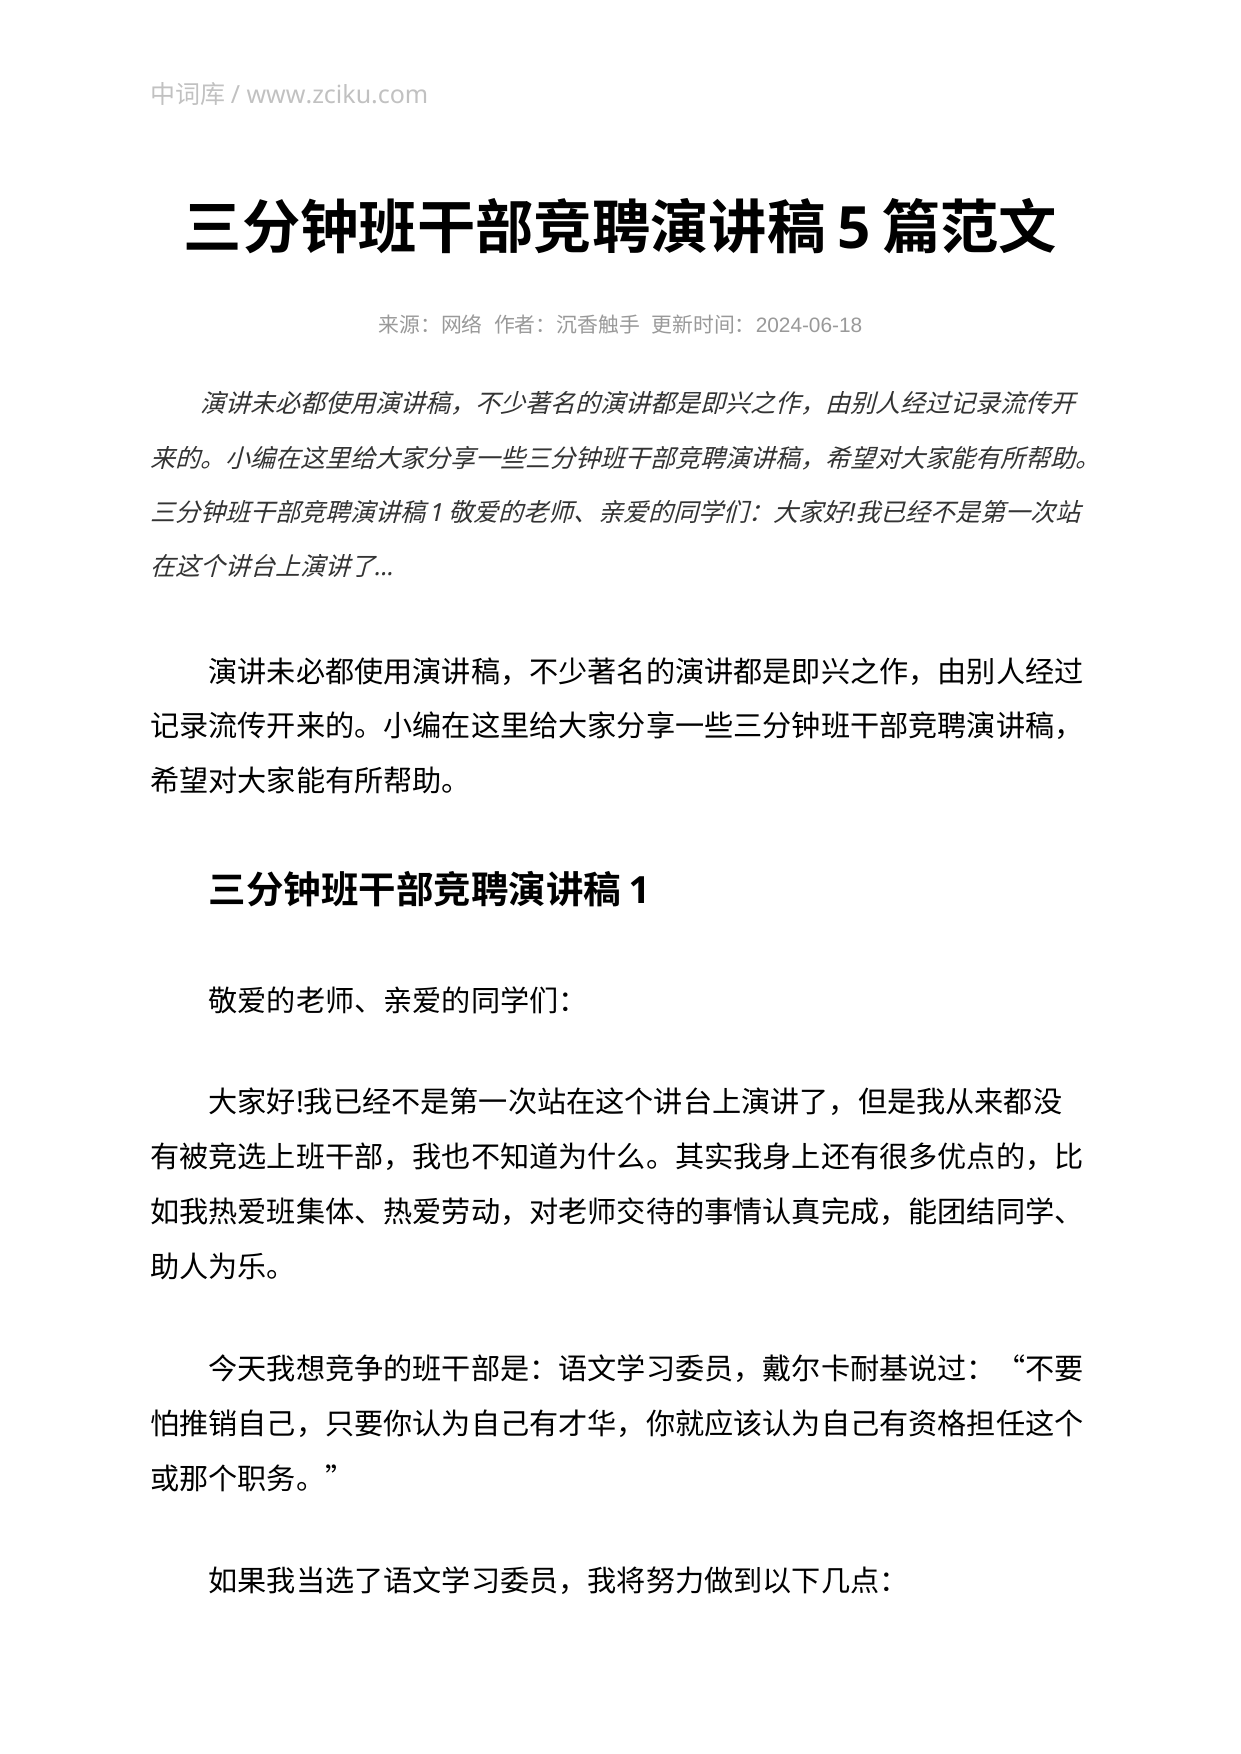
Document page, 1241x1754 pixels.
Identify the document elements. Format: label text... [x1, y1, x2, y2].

text 今天我想竞争的班干部是：语文学习委员，戴尔卡耐基说过：“不要怕推销自己，只要你认为自己有才华，你就应该认为自己有资格担任这个或那个职务。” [150, 1346, 1090, 1498]
text 三分钟班干部竞聘演讲稿1 [150, 860, 1090, 914]
subtitle 三分钟班干部竞聘演讲稿5篇范文 [150, 181, 1090, 266]
text 演讲未必都使用演讲稿，不少著名的演讲都是即兴之作，由别人经过记录流传开来的。小编在这里给大家分享一些三分钟班干部竞聘演讲稿，希望对大家能有所帮助。 [150, 648, 1090, 800]
text 来源：网络 作者：沉香触手 更新时间：2024-06-18 [150, 313, 1090, 337]
text 演讲未必都使用演讲稿，不少著名的演讲都是即兴之作，由别人经过记录流传开来的。小编在这里给大家分享一些三分钟班干部竞聘演讲稿，希望对大家能有所帮助。三分钟班干部竞聘演讲稿1敬爱的老师、亲爱的同学们：大家好!我已经不是第一次站在这个讲台上演讲了... [150, 384, 1090, 583]
text 敬爱的老师、亲爱的同学们： [150, 977, 1090, 1019]
text 如果我当选了语文学习委员，我将努力做到以下几点： [150, 1557, 1090, 1599]
text 大家好!我已经不是第一次站在这个讲台上演讲了，但是我从来都没有被竞选上班干部，我也不知道为什么。其实我身上还有很多优点的，比如我热爱班集体、热爱劳动，对老师交待的事情认真完成，能团结同学、助人为乐。 [150, 1079, 1090, 1286]
